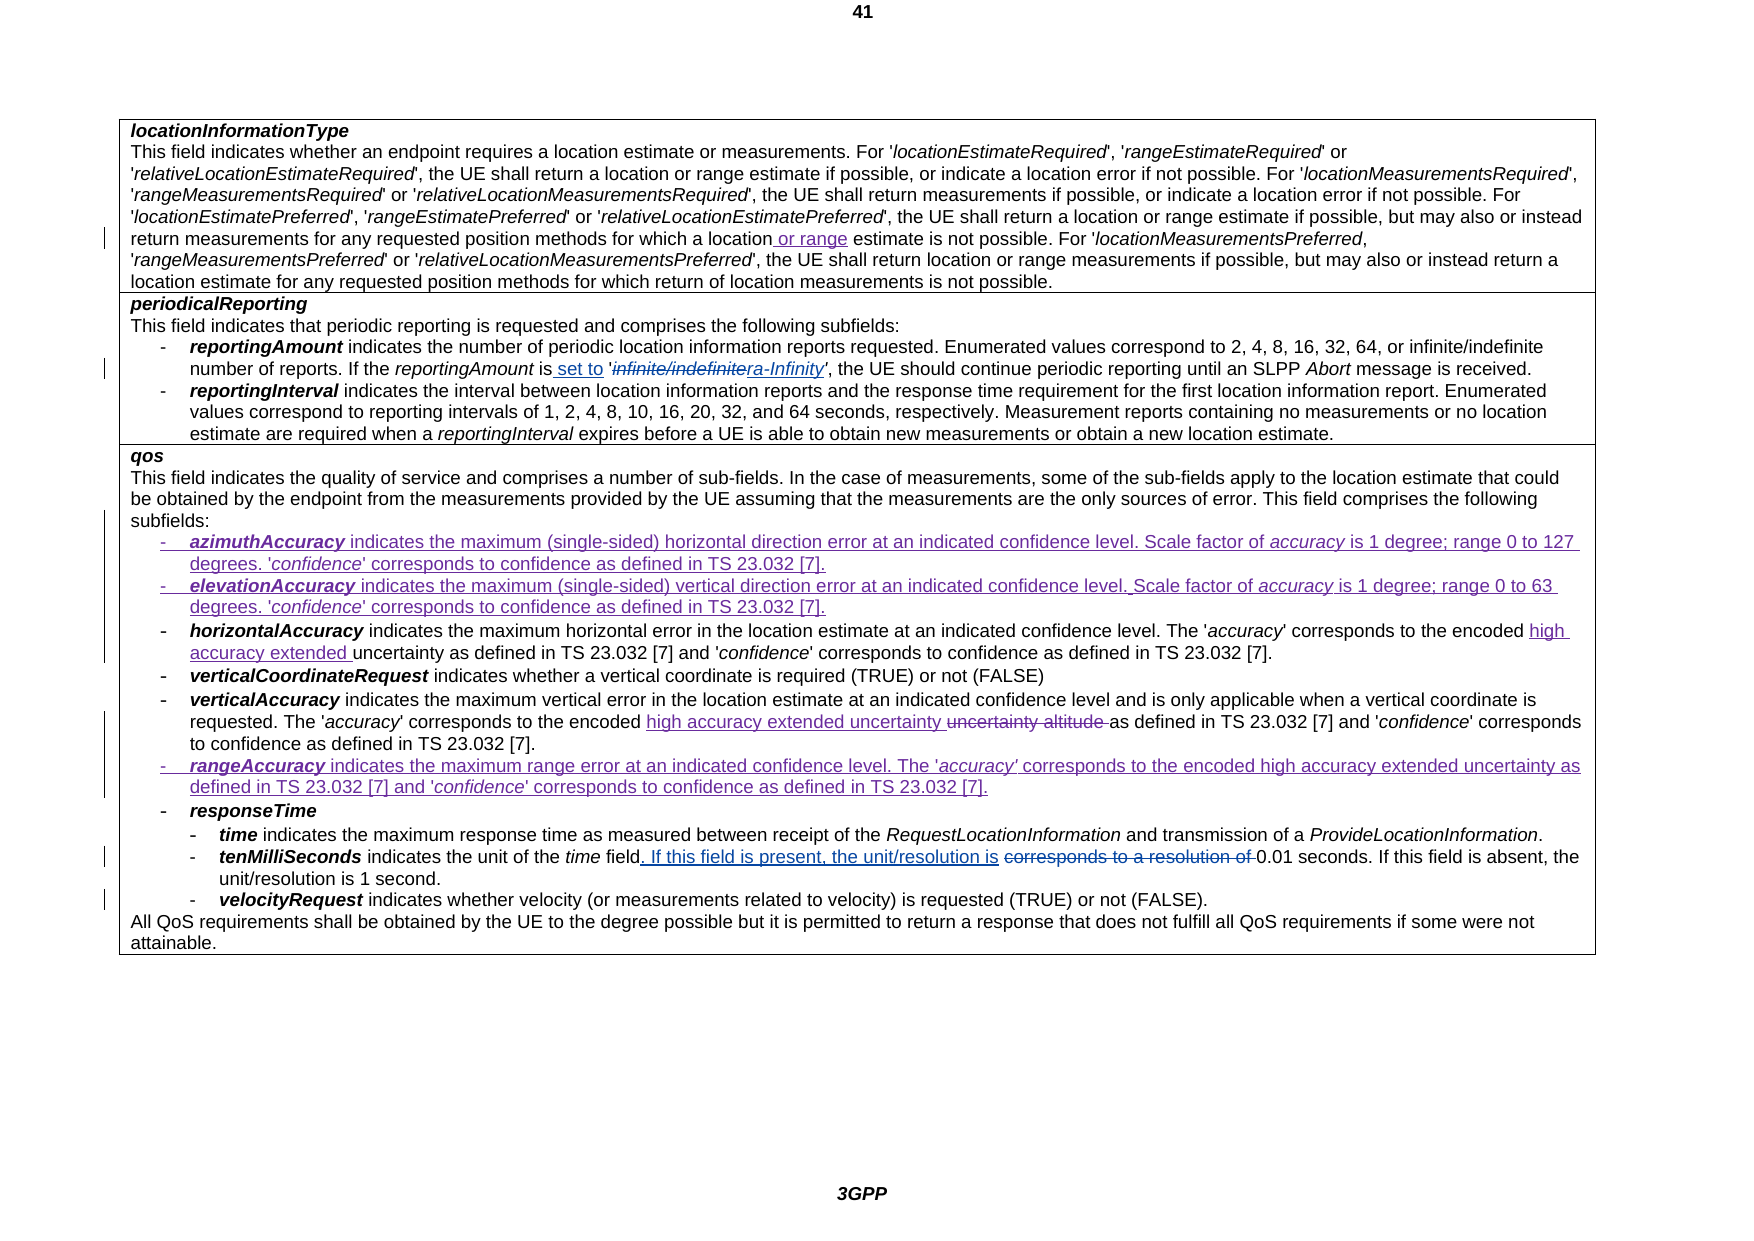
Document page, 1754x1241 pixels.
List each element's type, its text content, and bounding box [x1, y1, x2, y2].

table_cell periodicalReporting This field indicates that periodic reporting is requested and comprises the following subfields: - reportingAmount indicates the number of periodic location information reports requested. Enumerated values correspond to 2, 4, 8, 16, 32, 64, or infinite/indefinite number of reports. If the reportingAmount is '', the UE should continue periodic reporting until an SLPP Abort message is received. - reportingInterval indicates the interval between location information reports and the response time requirement for the first location information report. Enumerated values correspond to reporting intervals of 1, 2, 4, 8, 10, 16, 20, 32, and 64 seconds, respectively. Measurement reports containing no measurements or no location estimate are required when a reportingInterval expires before a UE is able to obtain new measurements or obtain a new location estimate. [120, 293, 1595, 444]
table_cell locationInformationType This field indicates whether an endpoint requires a location estimate or measurements. For 'locationEstimateRequired', 'rangeEstimateRequired' or 'relativeLocationEstimateRequired', the UE shall return a location or range estimate if possible, or indicate a location error if not possible. For 'locationMeasurementsRequired', 'rangeMeasurementsRequired' or 'relativeLocationMeasurementsRequired', the UE shall return measurements if possible, or indicate a location error if not possible. For 'locationEstimatePreferred', 'rangeEstimatePreferred' or 'relativeLocationEstimatePreferred', the UE shall return a location or range estimate if possible, but may also or instead return measurements for any requested position methods for which a location estimate is not possible. For 'locationMeasurementsPreferred, 'rangeMeasurementsPreferred' or 'relativeLocationMeasurementsPreferred', the UE shall return location or range measurements if possible, but may also or instead return a location estimate for any requested position methods for which return of location measurements is not possible. [120, 120, 1595, 292]
table_cell qos This field indicates the quality of service and comprises a number of sub-fields. In the case of measurements, some of the sub-fields apply to the location estimate that could be obtained by the endpoint from the measurements provided by the UE assuming that the measurements are the only sources of error. This field comprises the following subfields: - horizontalAccuracy indicates the maximum horizontal error in the location estimate at an indicated confidence level. The 'accuracy' corresponds to the encoded uncertainty as defined in TS 23.032 [7] and 'confidence' corresponds to confidence as defined in TS 23.032 [7]. - verticalCoordinateRequest indicates whether a vertical coordinate is required (TRUE) or not (FALSE) - verticalAccuracy indicates the maximum vertical error in the location estimate at an indicated confidence level and is only applicable when a vertical coordinate is requested. The 'accuracy' corresponds to the encoded as defined in TS 23.032 [7] and 'confidence' corresponds to confidence as defined in TS 23.032 [7]. - responseTime - time indicates the maximum response time as measured between receipt of the RequestLocationInformation and transmission of a ProvideLocationInformation. - tenMilliSeconds indicates the unit of the time field 0.01 seconds. If this field is absent, the unit/resolution is 1 second. - velocityRequest indicates whether velocity (or measurements related to velocity) is requested (TRUE) or not (FALSE). All QoS requirements shall be obtained by the UE to the degree possible but it is permitted to return a response that does not fulfill all QoS requirements if some were not attainable. [120, 445, 1595, 953]
